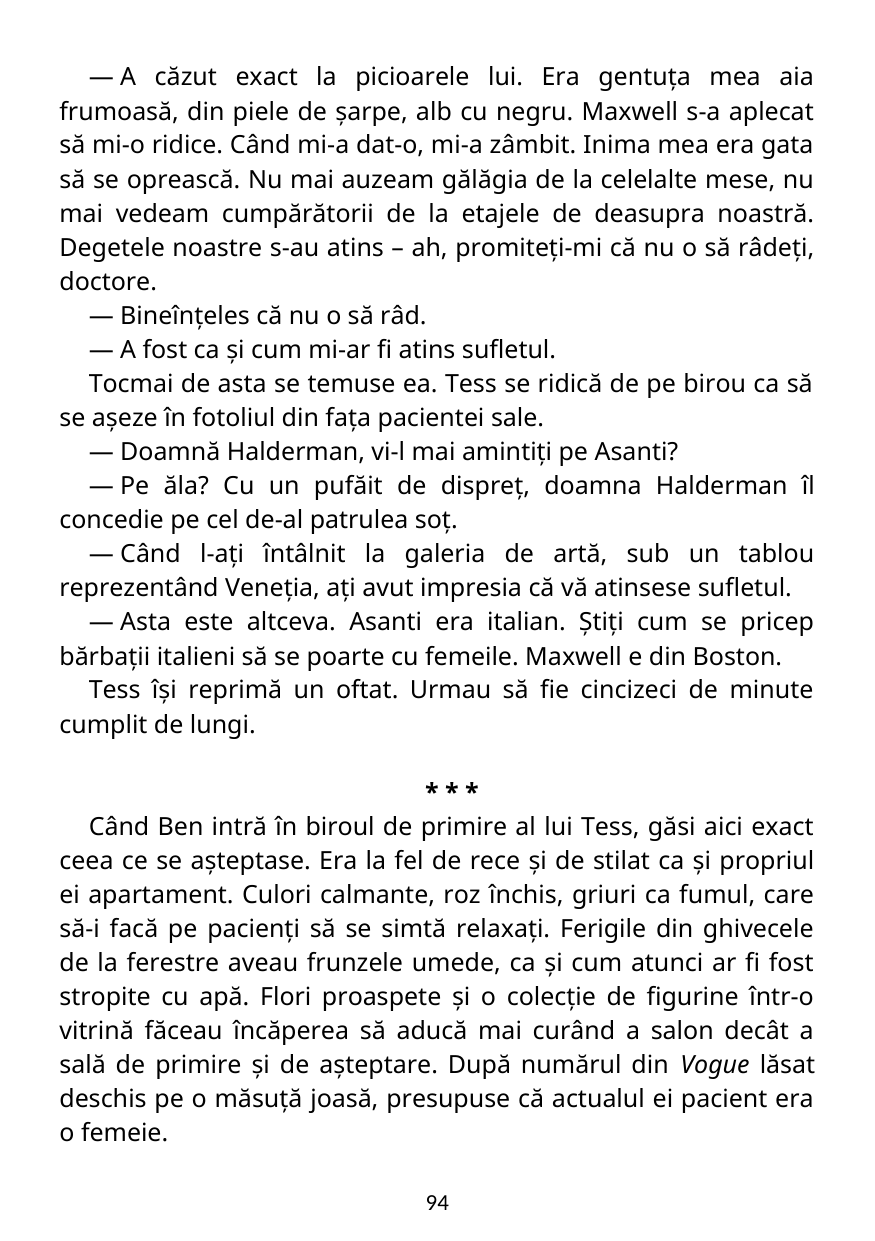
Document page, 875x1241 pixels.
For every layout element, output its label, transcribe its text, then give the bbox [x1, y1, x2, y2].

text — Bineînţeles că nu o să râd. [59, 297, 815, 332]
text — Asta este altceva. Asanti era italian. Ştiţi cum se pricep bărbaţii italieni să se poarte cu femeile. Maxwell e din Boston. [59, 604, 815, 672]
text Când Ben intră în biroul de primire al lui Tess, găsi aici exact ceea ce se aşteptase. Era la fel de rece şi de stilat ca şi propriul ei apartament. Culori calmante, roz închis, griuri ca fumul, care să-i facă pe pacienţi să se simtă relaxaţi. Ferigile din ghivecele de la ferestre aveau frunzele umede, ca şi cum atunci ar fi fost stropite cu apă. Flori proaspete şi o colecţie de figurine într-o vitrină făceau încăperea să aducă mai curând a salon decât a sală de primire şi de aşteptare. După numărul din Vogue lăsat deschis pe o măsuţă joasă, presupuse că actualul ei pacient era o femeie. [59, 808, 815, 1149]
text — Doamnă Halderman, vi-l mai amintiţi pe Asanti? [59, 434, 815, 468]
text Tess îşi reprimă un oftat. Urmau să fie cincizeci de minute cumplit de lungi. [59, 672, 815, 740]
text — Când l-aţi întâlnit la galeria de artă, sub un tablou reprezentând Veneţia, aţi avut impresia că vă atinsese sufletul. [59, 536, 815, 604]
text * * * [59, 774, 815, 808]
text — Pe ăla? Cu un pufăit de dispreţ, doamna Halderman îl concedie pe cel de-al patrulea soţ. [59, 468, 815, 536]
text — A căzut exact la picioarele lui. Era gentuţa mea aia frumoasă, din piele de şarpe, alb cu negru. Maxwell s-a aplecat să mi-o ridice. Când mi-a dat-o, mi-a zâmbit. Inima mea era gata să se oprească. Nu mai auzeam gălăgia de la celelalte mese, nu mai vedeam cumpărătorii de la etajele de deasupra noastră. Degetele noastre s-au atins – ah, promiteţi-mi că nu o să râdeţi, doctore. [59, 59, 815, 297]
text — A fost ca şi cum mi-ar fi atins sufletul. [59, 332, 815, 366]
text Tocmai de asta se temuse ea. Tess se ridică de pe birou ca să se aşeze în fotoliul din faţa pacientei sale. [59, 366, 815, 434]
